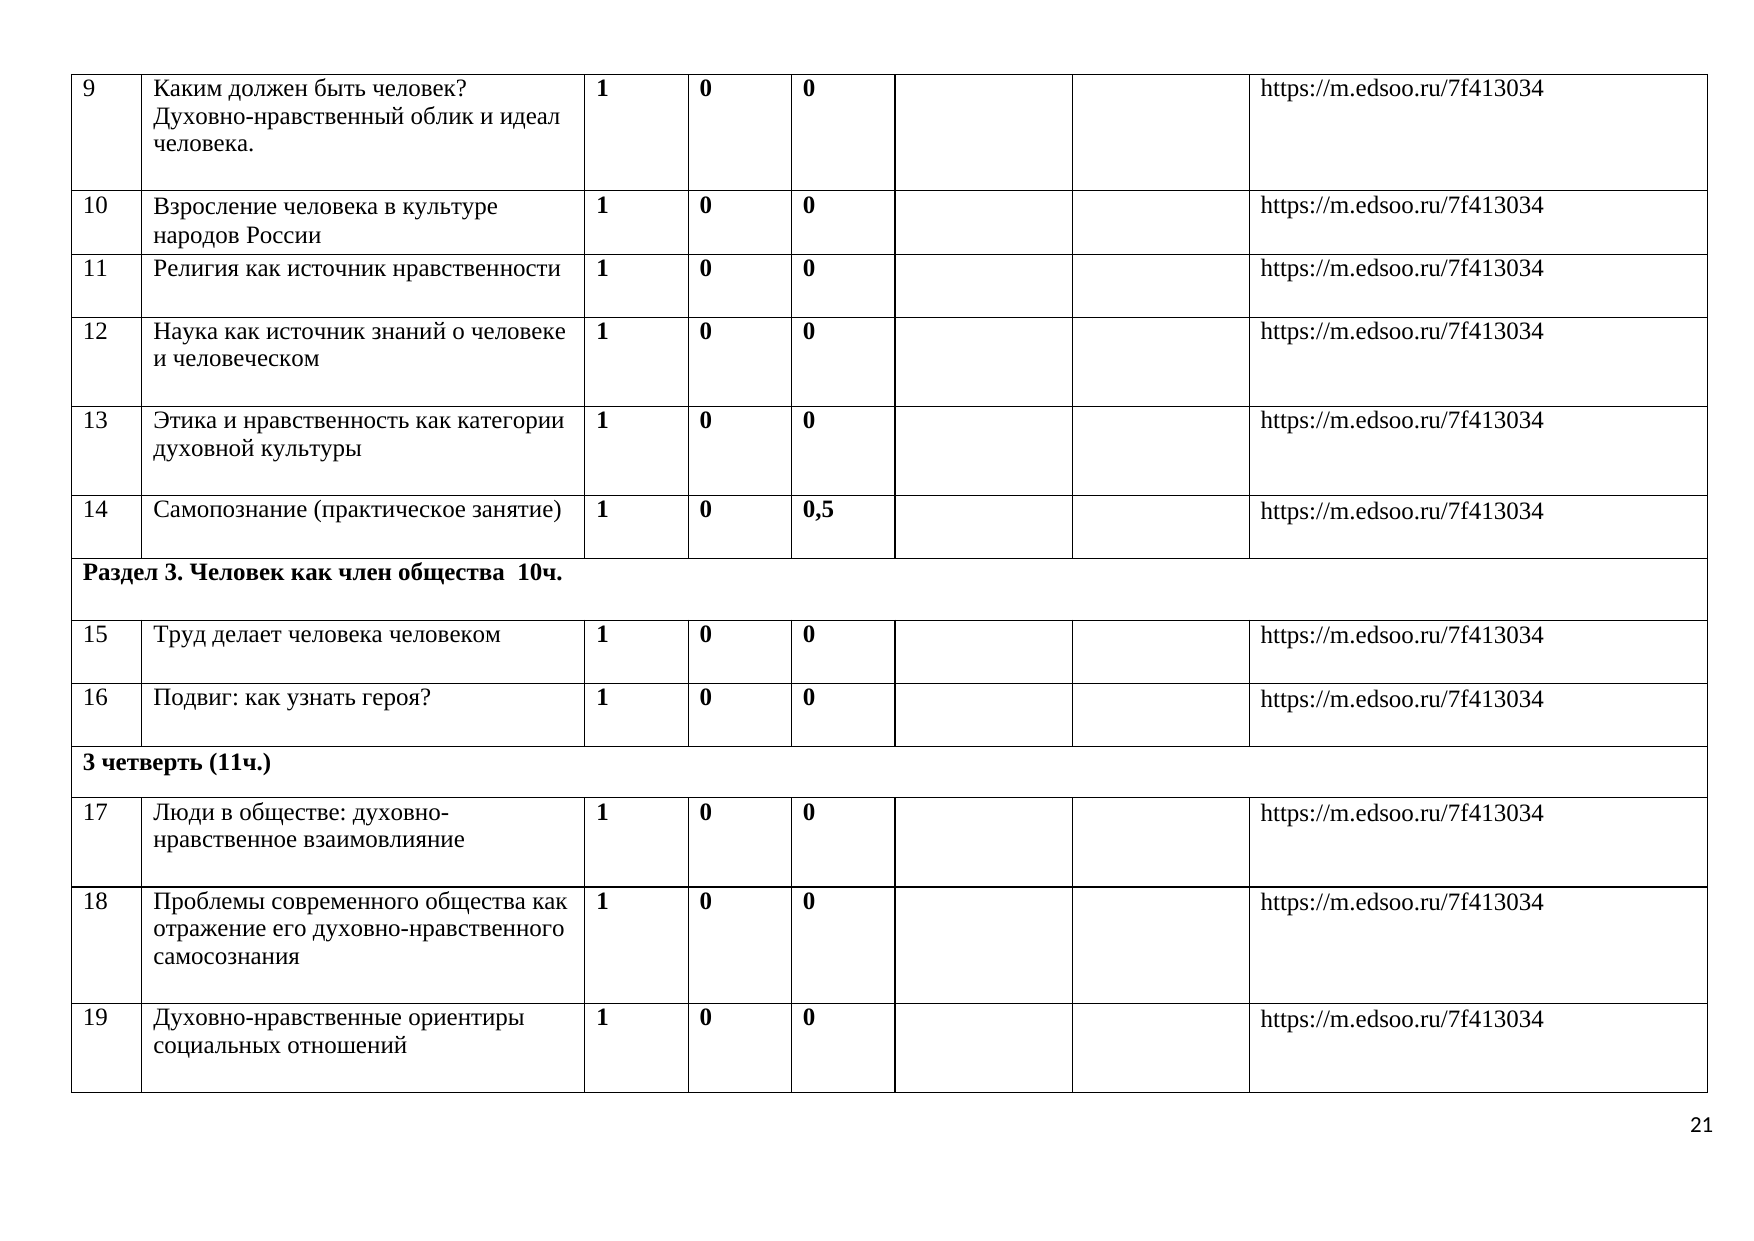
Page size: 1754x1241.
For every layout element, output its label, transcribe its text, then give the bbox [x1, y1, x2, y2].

table_cell Труд делает человека человеком [142, 621, 584, 683]
table_cell [896, 621, 1072, 683]
table_cell 13 [72, 407, 141, 495]
table_cell 0 [792, 621, 894, 683]
table_cell [896, 407, 1072, 495]
table_cell 14 [72, 496, 141, 558]
table_cell Каким должен быть человек? Духовно-нравственный облик и идеал человека. [142, 75, 584, 190]
table_cell 1 [585, 684, 688, 746]
table_cell [1073, 621, 1249, 683]
table_cell Наука как источник знаний о человеке и человеческом [142, 318, 584, 406]
table_cell 19 [72, 1004, 141, 1092]
table_cell 0 [689, 75, 791, 190]
table_cell 10 [72, 191, 141, 253]
table_cell [1073, 1004, 1249, 1092]
table_cell [896, 496, 1072, 558]
table_cell 16 [72, 684, 141, 746]
table_cell 0 [689, 621, 791, 683]
table_cell 18 [72, 888, 141, 1003]
table_cell Взросление человека в культуре народов России [142, 191, 584, 253]
table_cell 0 [689, 684, 791, 746]
table_cell 1 [585, 407, 688, 495]
table_cell 1 [585, 318, 688, 406]
table_cell 0 [689, 318, 791, 406]
table_cell https://m.edsoo.ru/7f413034 [1250, 888, 1707, 1003]
table_cell [1073, 318, 1249, 406]
table_cell 0 [792, 888, 894, 1003]
table_cell [1073, 255, 1249, 317]
table_cell https://m.edsoo.ru/7f413034 [1250, 191, 1707, 253]
table_cell 1 [585, 255, 688, 317]
table_cell 15 [72, 621, 141, 683]
table_cell 1 [585, 1004, 688, 1092]
table_cell [1073, 75, 1249, 190]
table_cell Этика и нравственность как категории духовной культуры [142, 407, 584, 495]
table_cell 0 [689, 407, 791, 495]
table_cell https://m.edsoo.ru/7f413034 [1250, 255, 1707, 317]
table_cell 1 [585, 798, 688, 886]
table_cell https://m.edsoo.ru/7f413034 [1250, 684, 1707, 746]
table_cell [1073, 684, 1249, 746]
table_cell 0 [792, 318, 894, 406]
table_cell [1073, 191, 1249, 253]
table_cell [896, 1004, 1072, 1092]
table_cell 17 [72, 798, 141, 886]
table_cell [896, 684, 1072, 746]
table_cell 3 четверть (11ч.) [72, 747, 1707, 797]
table_cell [896, 255, 1072, 317]
table_cell https://m.edsoo.ru/7f413034 [1250, 318, 1707, 406]
table_cell Подвиг: как узнать героя? [142, 684, 584, 746]
table_cell 0 [689, 191, 791, 253]
table_cell 12 [72, 318, 141, 406]
table_cell [896, 191, 1072, 253]
table_cell 0 [689, 496, 791, 558]
table_cell 0 [792, 75, 894, 190]
table_cell [896, 798, 1072, 886]
table_cell https://m.edsoo.ru/7f413034 [1250, 407, 1707, 495]
table_cell 0 [792, 191, 894, 253]
table_cell https://m.edsoo.ru/7f413034 [1250, 75, 1707, 190]
table_cell Раздел 3. Человек как член общества 10ч. [72, 559, 1707, 619]
table_cell [896, 888, 1072, 1003]
table_cell Проблемы современного общества как отражение его духовно-нравственного самосознания [142, 888, 584, 1003]
table_cell 1 [585, 621, 688, 683]
table_cell 0 [792, 1004, 894, 1092]
table_cell 9 [72, 75, 141, 190]
table_cell 11 [72, 255, 141, 317]
table_cell Люди в обществе: духовно-нравственное взаимовлияние [142, 798, 584, 886]
table_cell 0 [689, 255, 791, 317]
table_cell 0 [689, 888, 791, 1003]
table_cell [1073, 407, 1249, 495]
table_cell [896, 318, 1072, 406]
table_cell [1073, 888, 1249, 1003]
table_cell Религия как источник нравственности [142, 255, 584, 317]
table_cell 0 [689, 798, 791, 886]
table_cell 0 [792, 684, 894, 746]
table_cell 1 [585, 888, 688, 1003]
table_cell 1 [585, 75, 688, 190]
table_cell https://m.edsoo.ru/7f413034 [1250, 798, 1707, 886]
table_cell 1 [585, 191, 688, 253]
table_cell [1073, 496, 1249, 558]
table_cell https://m.edsoo.ru/7f413034 [1250, 496, 1707, 558]
table_cell Духовно-нравственные ориентиры социальных отношений [142, 1004, 584, 1092]
table_cell [896, 75, 1072, 190]
table_cell Самопознание (практическое занятие) [142, 496, 584, 558]
table_cell https://m.edsoo.ru/7f413034 [1250, 621, 1707, 683]
table_cell 0,5 [792, 496, 894, 558]
table_cell 0 [792, 255, 894, 317]
table_cell [1073, 798, 1249, 886]
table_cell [1250, 1004, 1707, 1092]
table_cell 0 [689, 1004, 791, 1092]
table_cell 0 [792, 407, 894, 495]
table_cell 1 [585, 496, 688, 558]
table_cell 0 [792, 798, 894, 886]
